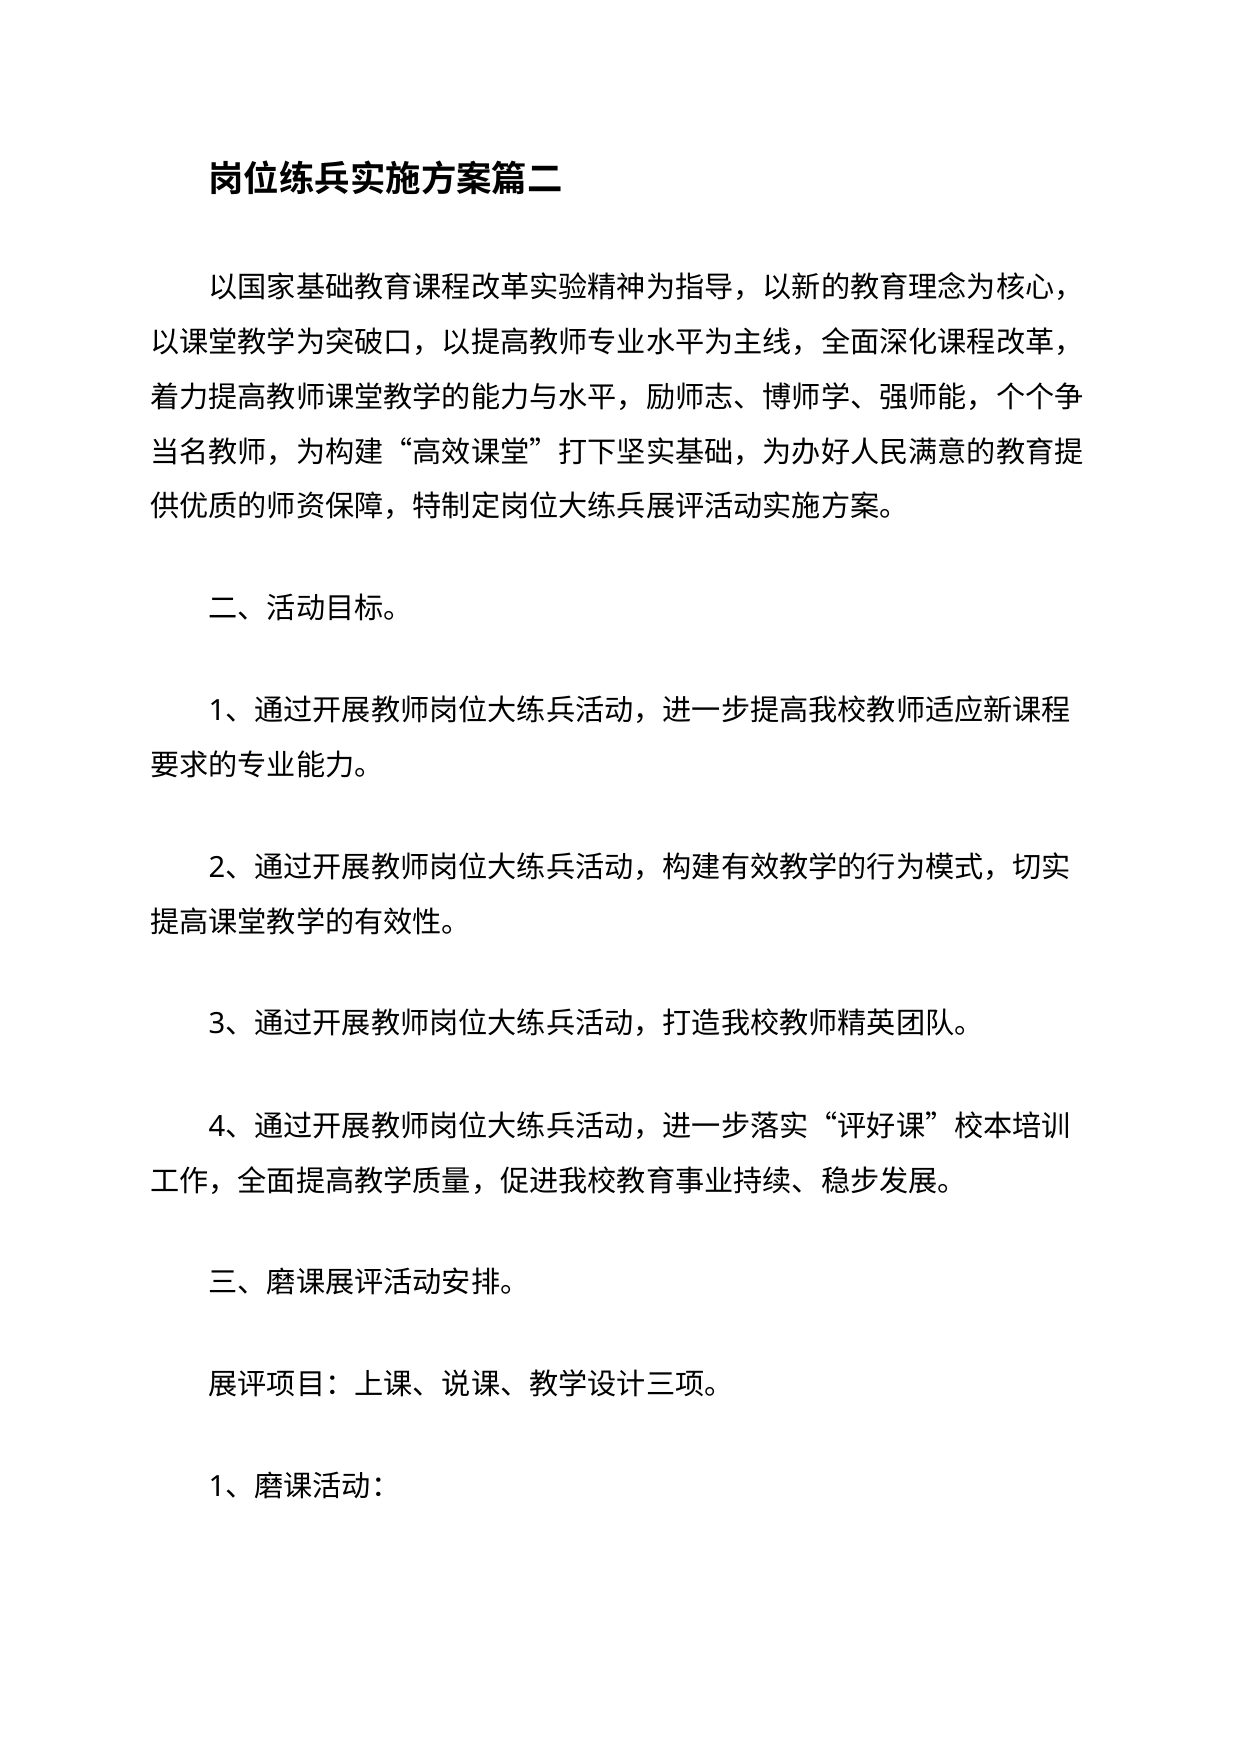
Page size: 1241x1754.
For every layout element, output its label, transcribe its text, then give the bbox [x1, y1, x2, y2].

text 3、通过开展教师岗位大练兵活动，打造我校教师精英团队。 [150, 1000, 1090, 1042]
text 1、通过开展教师岗位大练兵活动，进一步提高我校教师适应新课程要求的专业能力。 [150, 687, 1090, 784]
text 展评项目：上课、说课、教学设计三项。 [150, 1361, 1090, 1403]
text 以国家基础教育课程改革实验精神为指导，以新的教育理念为核心，以课堂教学为突破口，以提高教师专业水平为主线，全面深化课程改革，着力提高教师课堂教学的能力与水平，励师志、博师学、强师能，个个争当名教师，为构建“高效课堂”打下坚实基础，为办好人民满意的教育提供优质的师资保障，特制定岗位大练兵展评活动实施方案。 [150, 263, 1090, 525]
text 4、通过开展教师岗位大练兵活动，进一步落实“评好课”校本培训工作，全面提高教学质量，促进我校教育事业持续、稳步发展。 [150, 1102, 1090, 1199]
text 三、磨课展评活动安排。 [150, 1259, 1090, 1301]
text 二、活动目标。 [150, 585, 1090, 627]
text 1、磨课活动： [150, 1462, 1090, 1505]
text 岗位练兵实施方案篇二 [150, 150, 1090, 201]
text 2、通过开展教师岗位大练兵活动，构建有效教学的行为模式，切实提高课堂教学的有效性。 [150, 843, 1090, 941]
